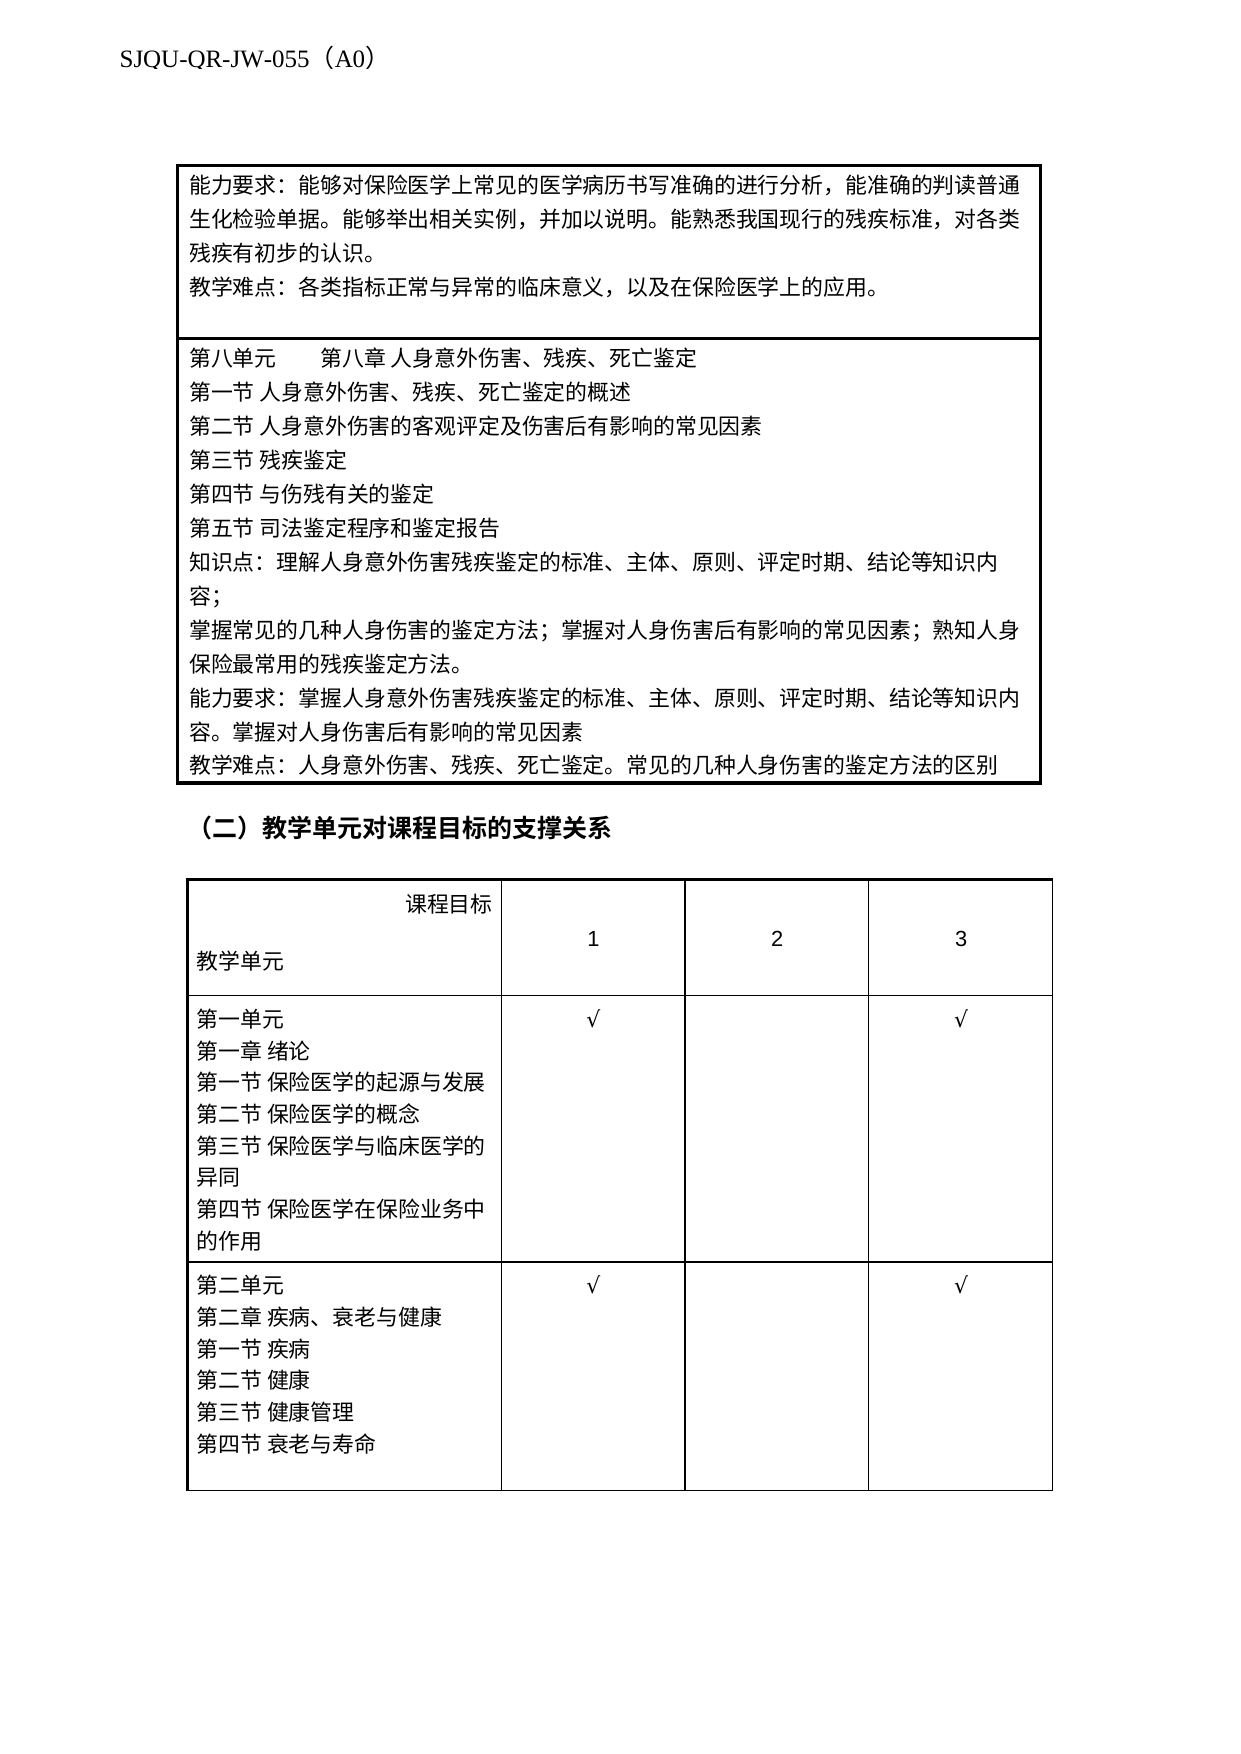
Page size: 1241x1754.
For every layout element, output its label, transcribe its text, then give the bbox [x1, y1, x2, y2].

table_header 课程目标 教学单元 [189, 881, 501, 995]
table_cell 第二单元 第二章 疾病、衰老与健康 第一节 疾病 第二节 健康 第三节 健康管理 第四节 衰老与寿命 [189, 1263, 501, 1489]
table_cell [686, 996, 868, 1261]
text （二）教学单元对课程目标的支撑关系 [187, 793, 1053, 861]
table_cell [686, 1263, 868, 1489]
table_cell √ [502, 996, 684, 1261]
table_cell √ [502, 1263, 684, 1489]
table_cell 第一单元 第一章 绪论 第一节 保险医学的起源与发展 第二节 保险医学的概念 第三节 保险医学与临床医学的异同 第四节 保险医学在保险业务中的作用 [189, 996, 501, 1261]
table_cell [179, 167, 1039, 337]
table_header 3 [869, 881, 1052, 995]
table_cell 第八单元 第八章 人身意外伤害、残疾、死亡鉴定 第一节 人身意外伤害、残疾、死亡鉴定的概述 第二节 人身意外伤害的客观评定及伤害后有影响的常见因素 第三节 残疾鉴定 第四节 与伤残有关的鉴定 第五节 司法鉴定程序和鉴定报告 知识点：理解人身意外伤害残疾鉴定的标准、主体、原则、评定时期、结论等知识内容； 掌握常见的几种人身伤害的鉴定方法；掌握对人身伤害后有影响的常见因素；熟知人身保险最常用的残疾鉴定方法。 能力要求：掌握人身意外伤害残疾鉴定的标准、主体、原则、评定时期、结论等知识内容。掌握对人身伤害后有影响的常见因素 教学难点：人身意外伤害、残疾、死亡鉴定。常见的几种人身伤害的鉴定方法的区别 [179, 340, 1039, 781]
table_header 1 [502, 881, 684, 995]
table_header 2 [686, 881, 868, 995]
table_cell √ [869, 1263, 1052, 1489]
table_cell √ [869, 996, 1052, 1261]
